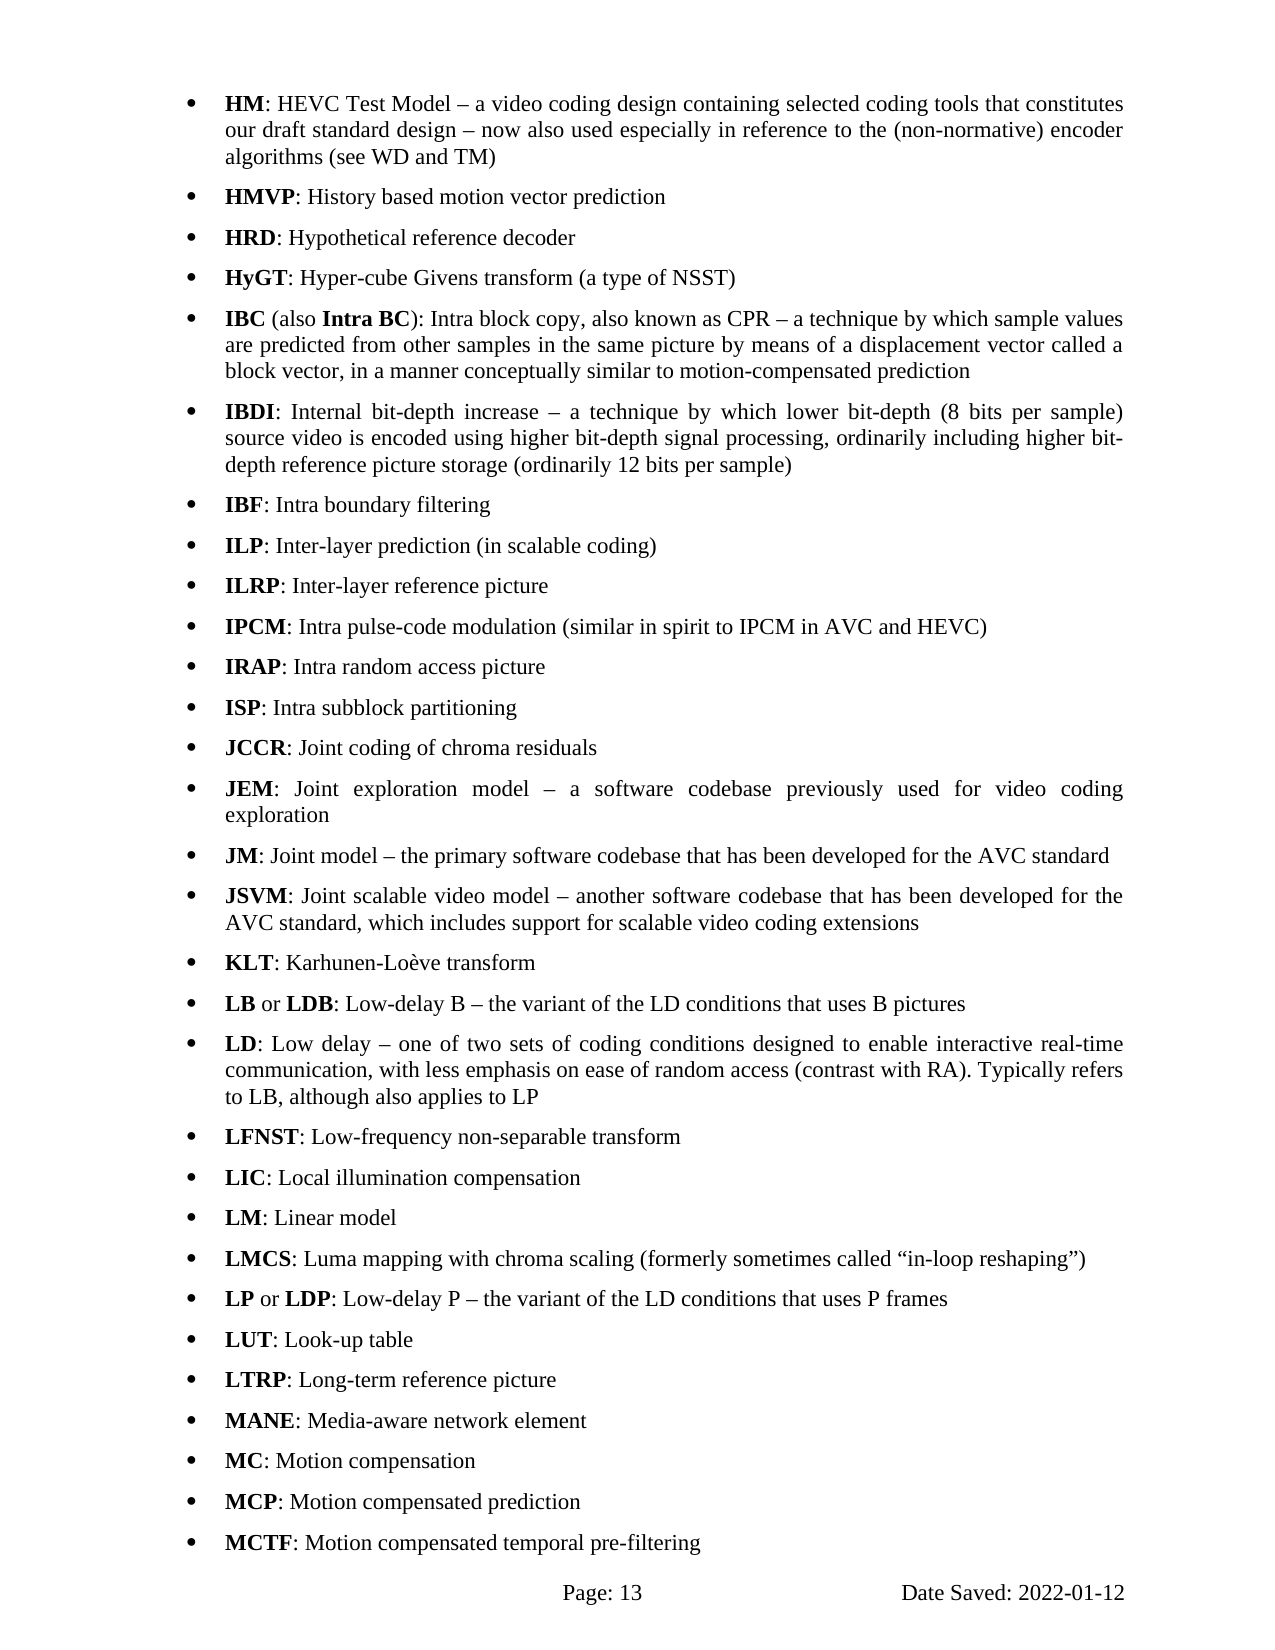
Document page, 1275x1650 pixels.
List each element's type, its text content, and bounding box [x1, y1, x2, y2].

list MCTF: Motion compensated temporal pre-filtering [187, 1529, 1125, 1555]
list MC: Motion compensation [187, 1448, 1125, 1474]
list LM: Linear model [187, 1204, 1125, 1231]
list LFNST: Low-frequency non-separable transform [187, 1123, 1125, 1150]
list LUT: Look-up table [187, 1326, 1125, 1352]
list LD: Low delay – one of two sets of coding conditions designed to enable interactive real-time communication, with less emphasis on ease of random access (contrast with RA). Typically refers to LB, although also applies to LP [187, 1030, 1125, 1109]
list IBC (also Intra BC): Intra block copy, also known as CPR – a technique by which sample values are predicted from other samples in the same picture by means of a displacement vector called a block vector, in a manner conceptually similar to motion-compensated prediction [187, 305, 1125, 384]
list IRAP: Intra random access picture [187, 653, 1125, 680]
list HyGT: Hyper-cube Givens transform (a type of NSST) [187, 264, 1125, 291]
list KLT: Karhunen-Loève transform [187, 949, 1125, 976]
list JCCR: Joint coding of chroma residuals [187, 734, 1125, 761]
list ISP: Intra subblock partitioning [187, 694, 1125, 720]
list LB or LDB: Low-delay B – the variant of the LD conditions that uses B pictures [187, 990, 1125, 1016]
list IBDI: Internal bit-depth increase – a technique by which lower bit-depth (8 bits per sample) source video is encoded using higher bit-depth signal processing, ordinarily including higher bit-depth reference picture storage (ordinarily 12 bits per sample) [187, 398, 1125, 477]
list LTRP: Long-term reference picture [187, 1367, 1125, 1393]
list JEM: Joint exploration model – a software codebase previously used for video coding exploration [187, 775, 1125, 828]
list MANE: Media-aware network element [187, 1407, 1125, 1433]
list JSVM: Joint scalable video model – another software codebase that has been developed for the AVC standard, which includes support for scalable video coding extensions [187, 882, 1125, 935]
list LP or LDP: Low-delay P – the variant of the LD conditions that uses P frames [187, 1286, 1125, 1312]
list HRD: Hypothetical reference decoder [187, 224, 1125, 250]
list HM: HEVC Test Model – a video coding design containing selected coding tools that constitutes our draft standard design – now also used especially in reference to the (non-normative) encoder algorithms (see WD and TM) [187, 90, 1125, 169]
list MCP: Motion compensated prediction [187, 1488, 1125, 1514]
list ILRP: Inter-layer reference picture [187, 572, 1125, 599]
list HMVP: History based motion vector prediction [187, 183, 1125, 209]
list LIC: Local illumination compensation [187, 1164, 1125, 1190]
list IPCM: Intra pulse-code modulation (similar in spirit to IPCM in AVC and HEVC) [187, 613, 1125, 639]
list LMCS: Luma mapping with chroma scaling (formerly sometimes called “in-loop reshaping”) [187, 1245, 1125, 1271]
list ILP: Inter-layer prediction (in scalable coding) [187, 532, 1125, 558]
list JM: Joint model – the primary software codebase that has been developed for the AVC standard [187, 842, 1125, 868]
list IBF: Intra boundary filtering [187, 491, 1125, 518]
